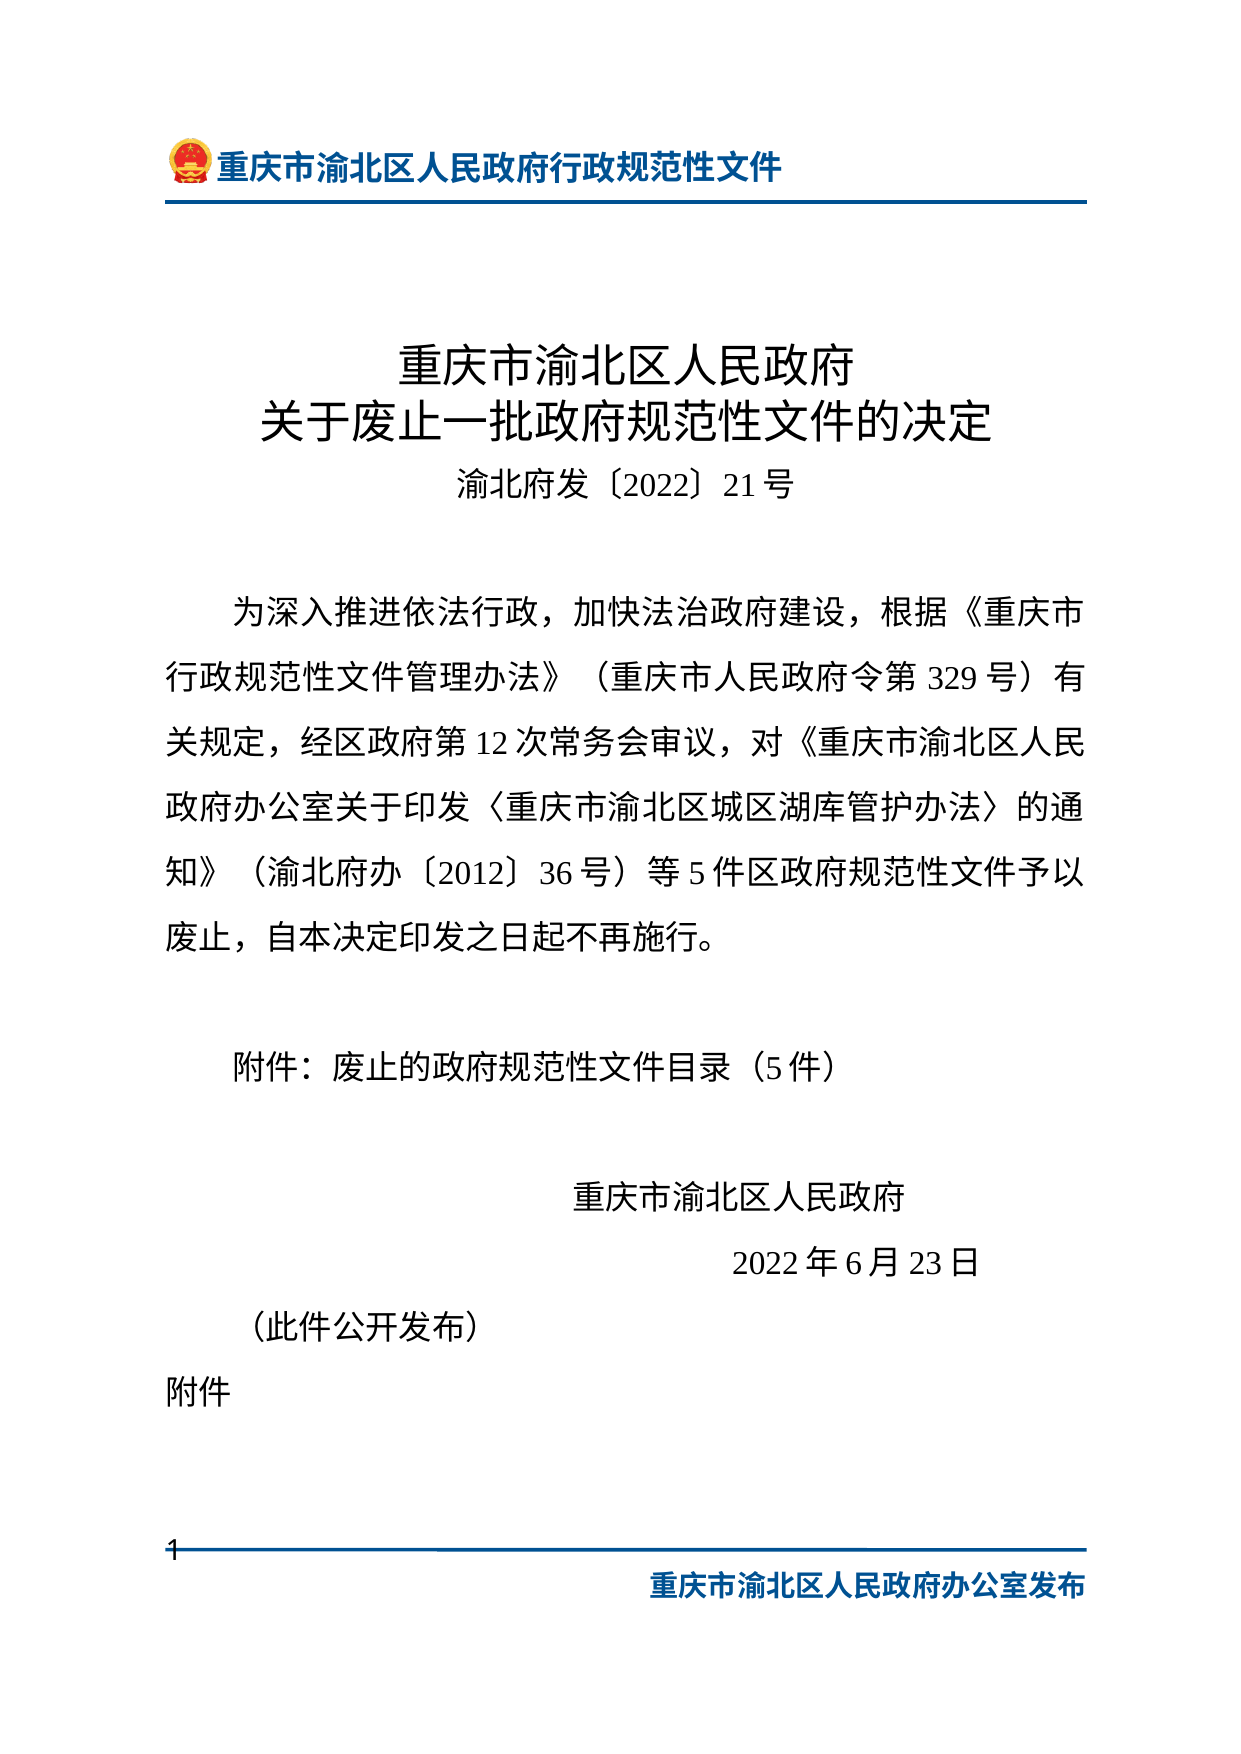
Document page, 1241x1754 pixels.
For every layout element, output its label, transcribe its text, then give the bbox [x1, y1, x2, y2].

text 为深入推进依法行政，加快法治政府建设，根据《重庆市行政规范性文件管理办法》（重庆市人民政府令第329号）有关规定，经区政府第12次常务会审议，对《重庆市渝北区人民政府办公室关于印发〈重庆市渝北区城区湖库管护办法〉的通知》（渝北府办〔2012〕36号）等5件区政府规范性文件予以废止，自本决定印发之日起不再施行。 [165, 577, 1087, 967]
picture [165, 136, 216, 187]
text 渝北府发〔2022〕21号 [165, 450, 1087, 515]
text 附件：废止的政府规范性文件目录（5件） [165, 1032, 1087, 1097]
text （此件公开发布） [165, 1292, 1087, 1357]
text 2022年6月23日 [165, 1227, 982, 1292]
text 重庆市渝北区人民政府 [165, 1162, 1020, 1227]
text 关于废止一批政府规范性文件的决定 [165, 393, 1087, 450]
text 附件 [165, 1357, 1087, 1422]
text 重庆市渝北区人民政府 [165, 337, 1087, 393]
